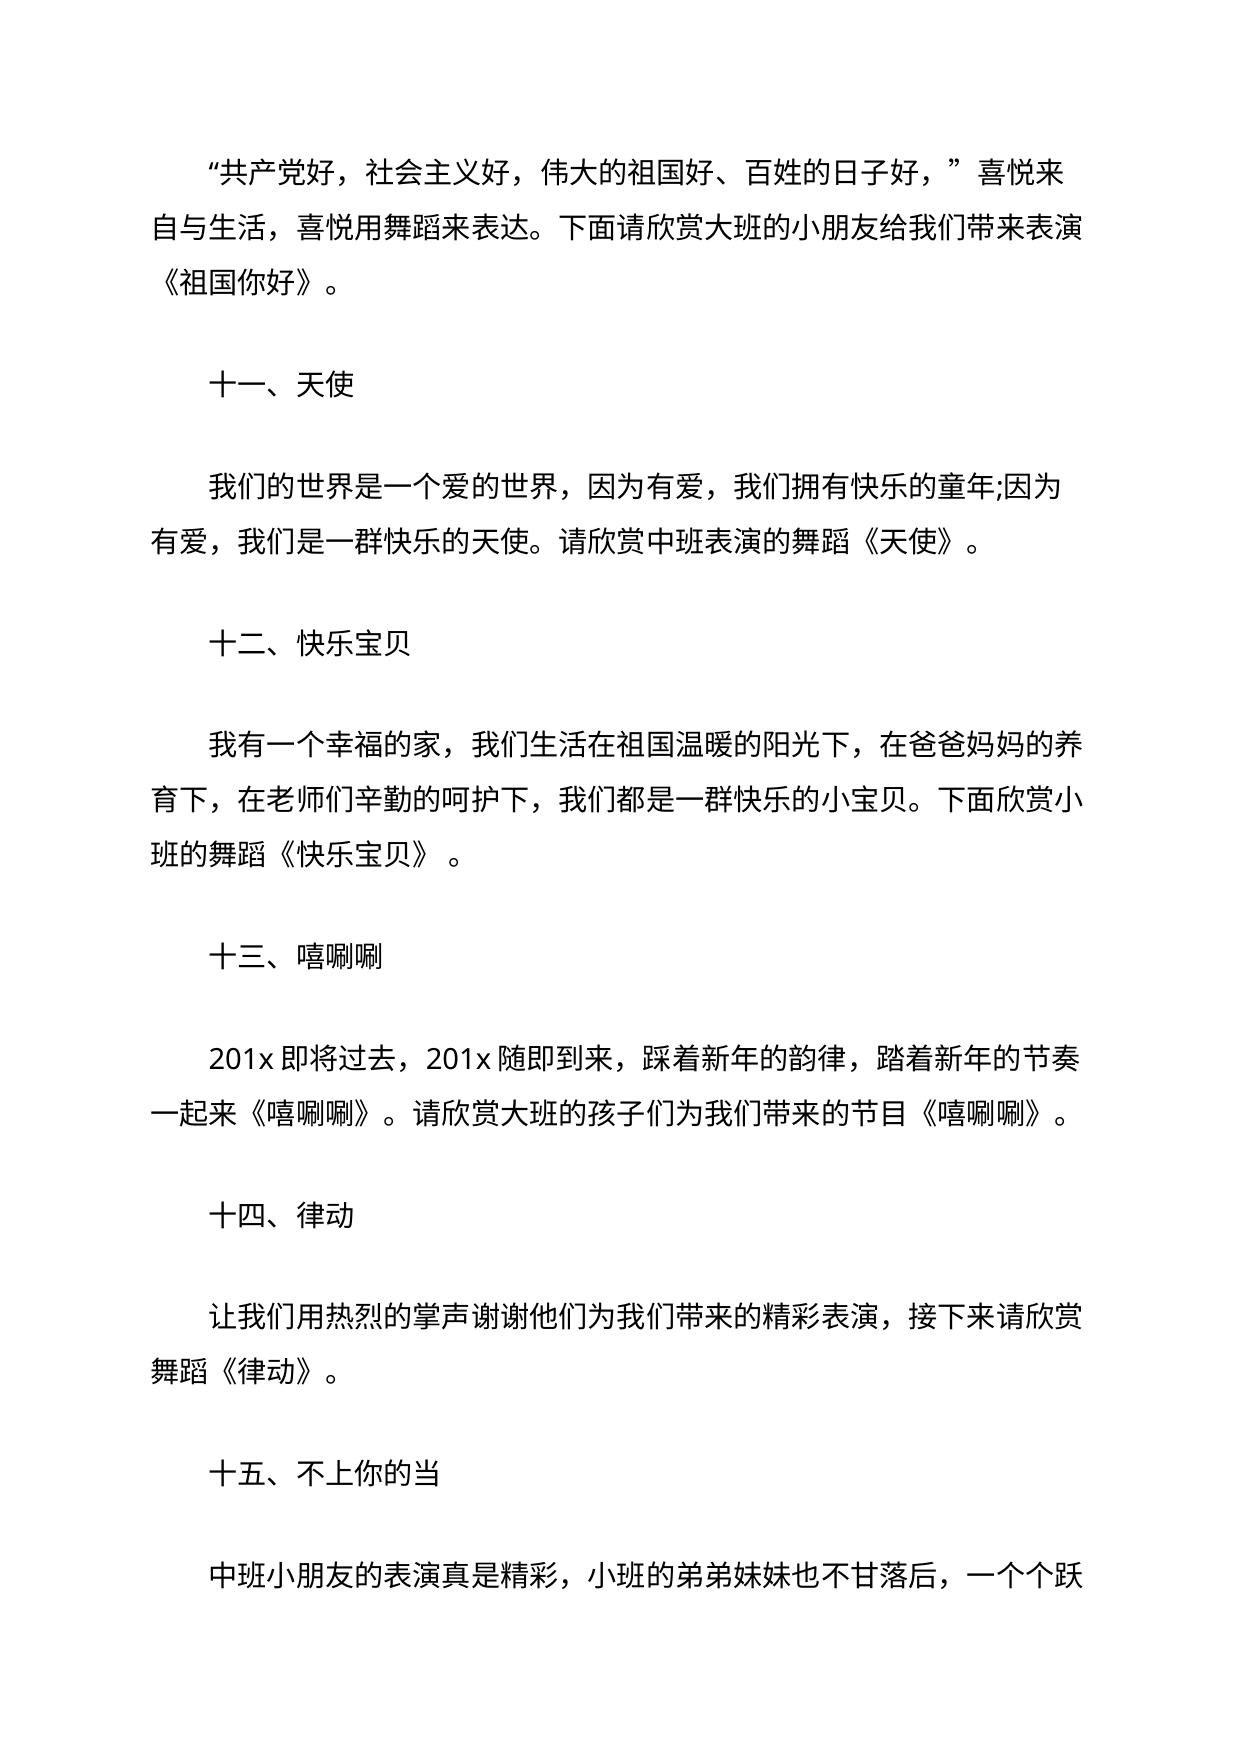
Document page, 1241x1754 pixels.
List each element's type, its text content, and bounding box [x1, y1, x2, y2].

text 十二、快乐宝贝 [150, 620, 1090, 662]
text “共产党好，社会主义好，伟大的祖国好、百姓的日子好，”喜悦来自与生活，喜悦用舞蹈来表达。下面请欣赏大班的小朋友给我们带来表演《祖国你好》。 [150, 150, 1090, 302]
text 我们的世界是一个爱的世界，因为有爱，我们拥有快乐的童年;因为有爱，我们是一群快乐的天使。请欣赏中班表演的舞蹈《天使》。 [150, 463, 1090, 561]
text 我有一个幸福的家，我们生活在祖国温暖的阳光下，在爸爸妈妈的养育下，在老师们辛勤的呵护下，我们都是一群快乐的小宝贝。下面欣赏小班的舞蹈《快乐宝贝》 。 [150, 722, 1090, 874]
text 十四、律动 [150, 1192, 1090, 1234]
text 让我们用热烈的掌声谢谢他们为我们带来的精彩表演，接下来请欣赏舞蹈《律动》。 [150, 1294, 1090, 1391]
text 201x即将过去，201x随即到来，踩着新年的韵律，踏着新年的节奏一起来《嘻唰唰》。请欣赏大班的孩子们为我们带来的节目《嘻唰唰》。 [150, 1035, 1090, 1133]
text 十五、不上你的当 [150, 1451, 1090, 1493]
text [150, 1552, 1090, 1594]
text 十三、嘻唰唰 [150, 933, 1090, 976]
text 十一、天使 [150, 362, 1090, 404]
